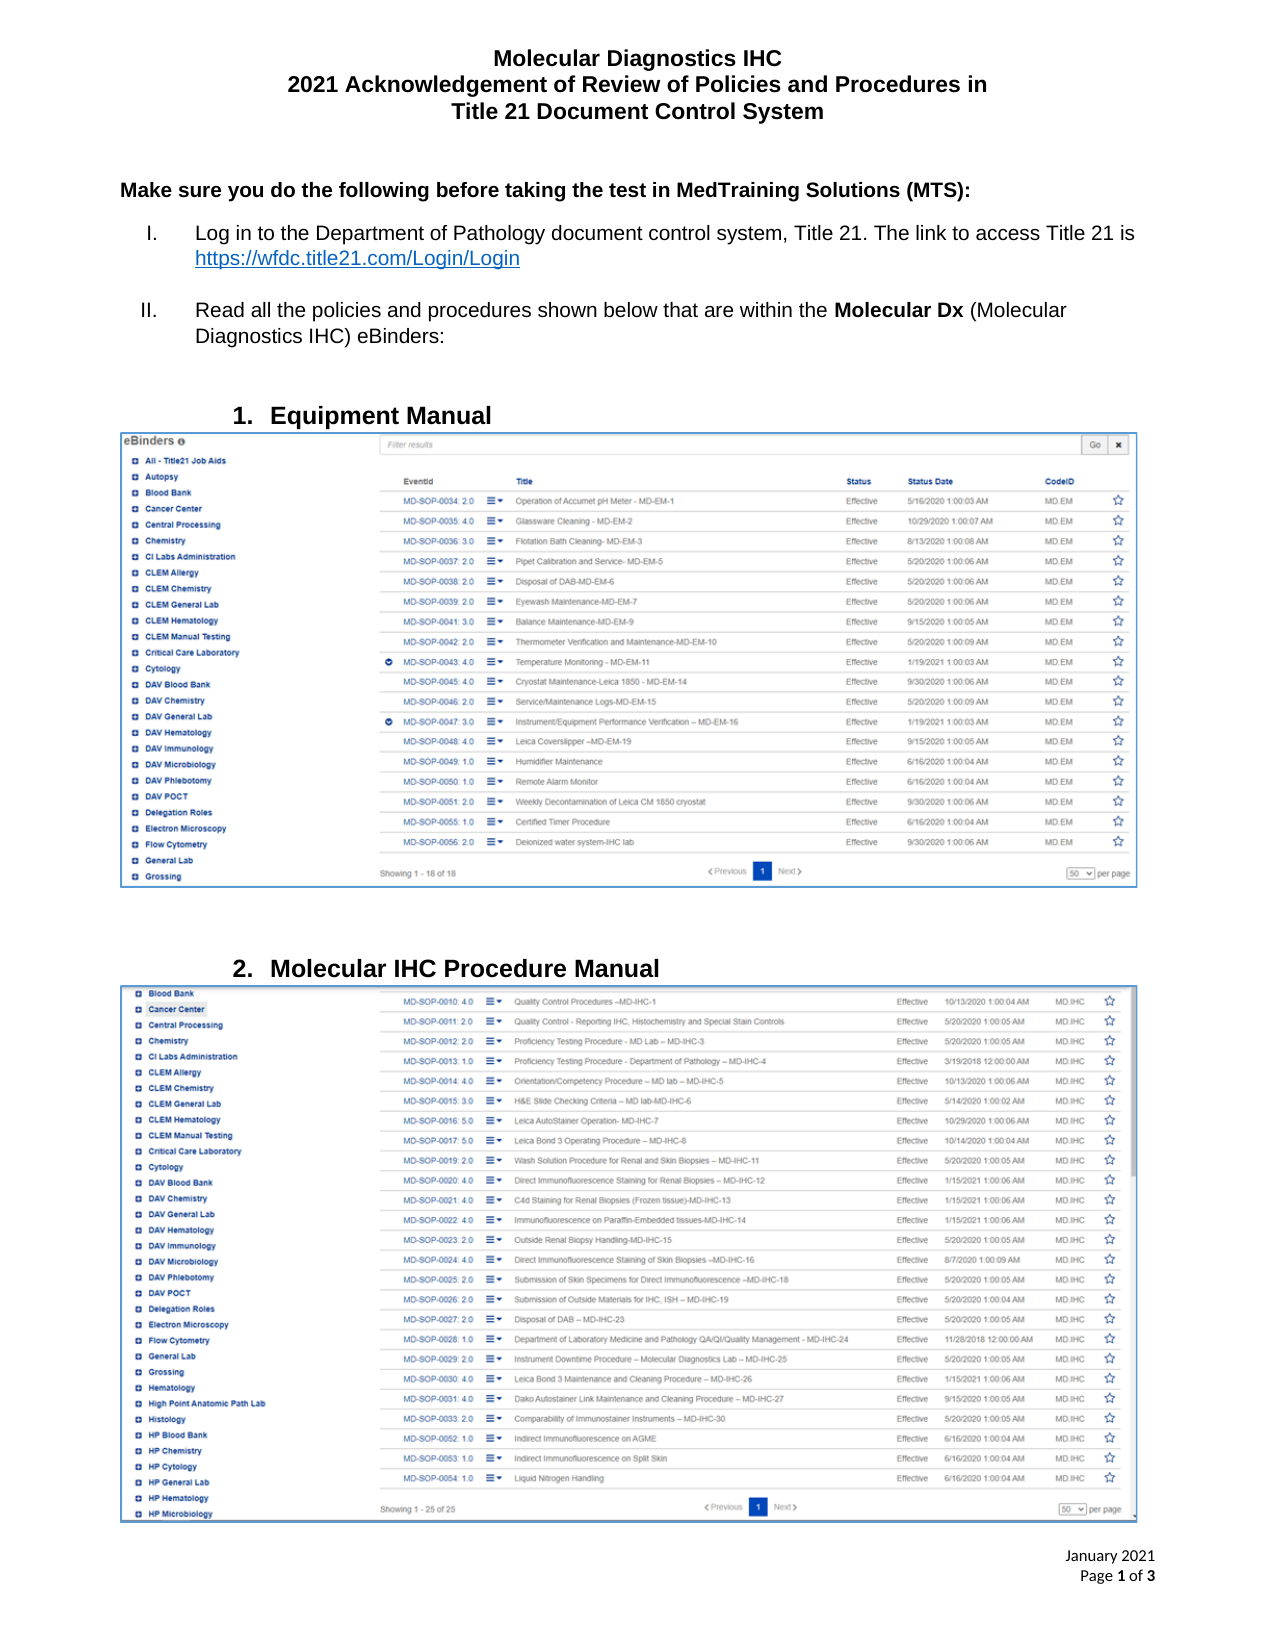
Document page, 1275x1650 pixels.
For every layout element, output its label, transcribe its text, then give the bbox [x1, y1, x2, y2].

picture [120, 432, 1138, 888]
list Equipment Manual [232, 401, 1155, 430]
list Molecular IHC Procedure Manual [232, 954, 1155, 983]
list Log in to the Department of Pathology document control system, Title 21. The link to access Title 21 is https://wfdc.title21.com/Login/Login [157, 220, 1155, 270]
text Make sure you do the following before taking the test in MedTraining Solutions (MTS): [120, 178, 1155, 202]
list Read all the policies and procedures shown below that are within the Molecular Dx (Molecular Diagnostics IHC) eBinders: [157, 298, 1155, 348]
picture [120, 985, 1138, 1523]
